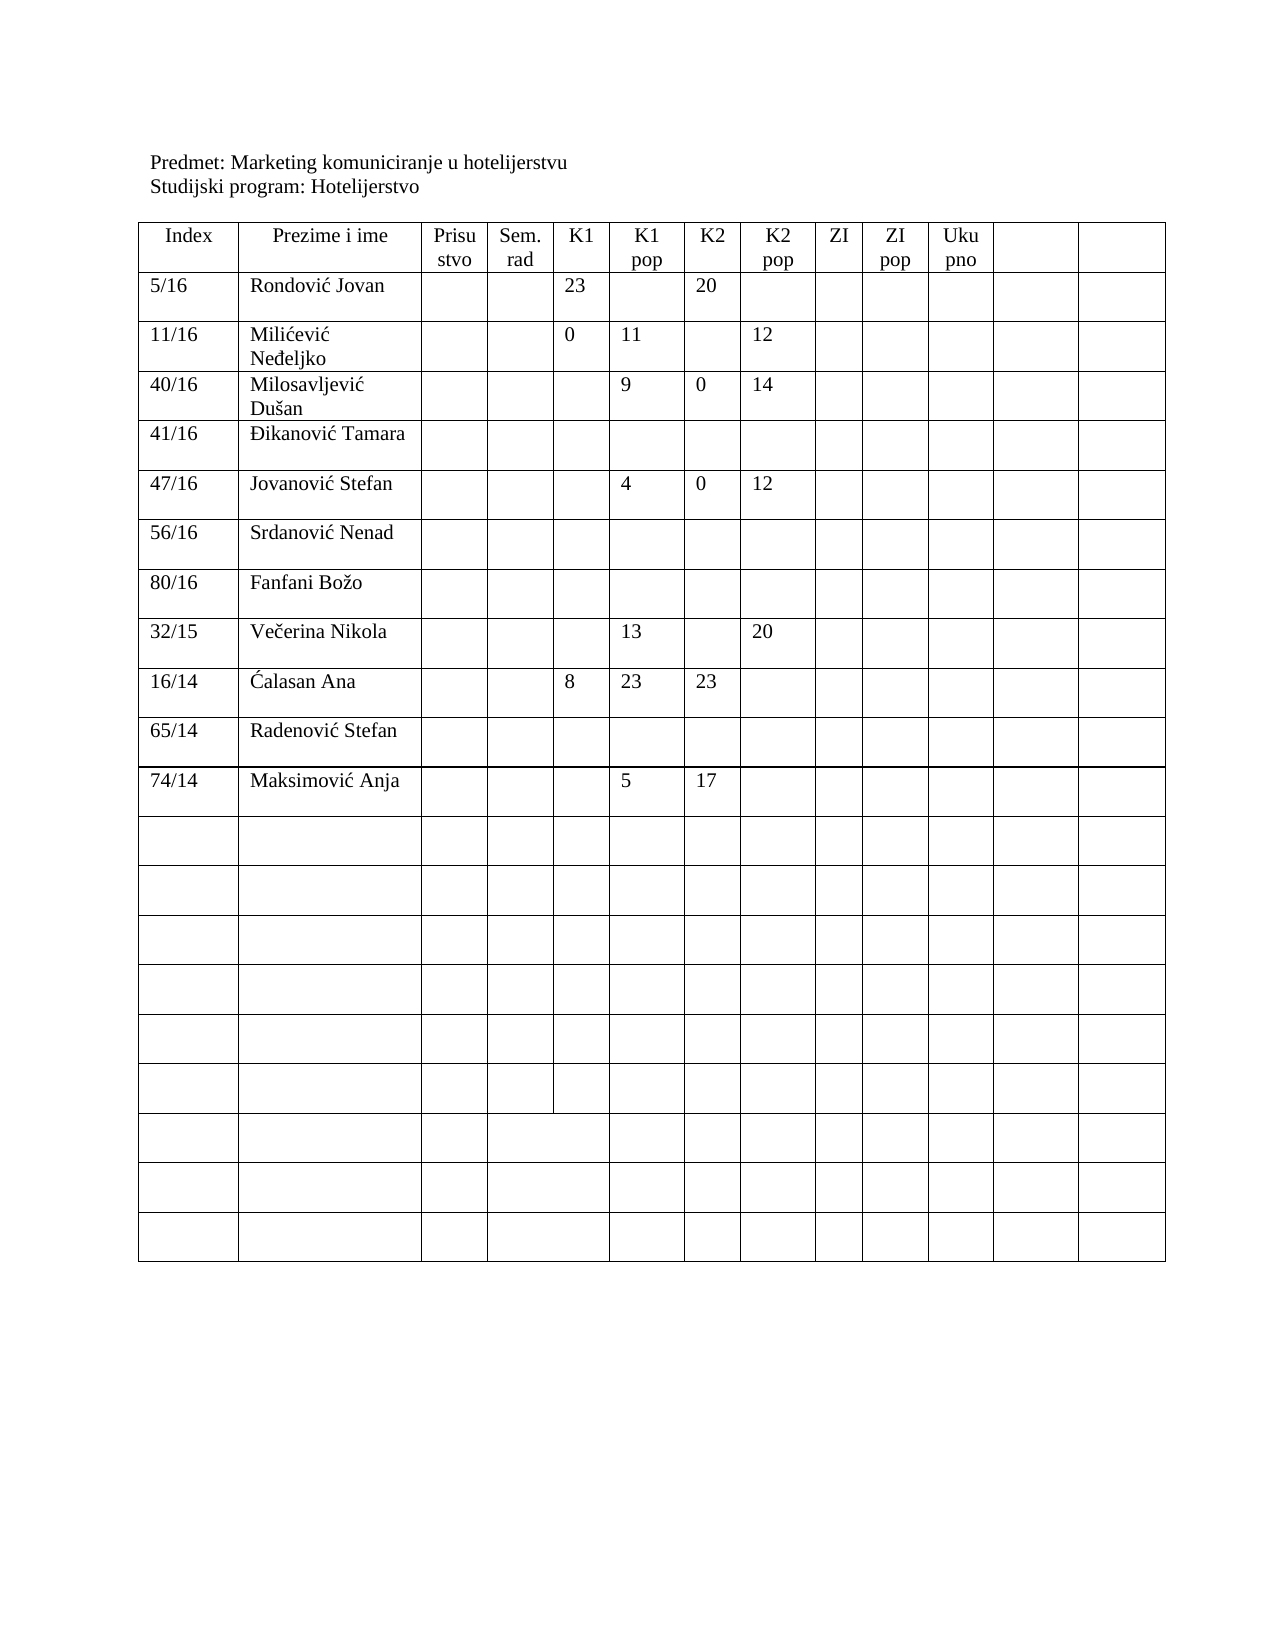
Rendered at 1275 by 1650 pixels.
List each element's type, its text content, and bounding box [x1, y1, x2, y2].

table_cell [929, 1114, 993, 1162]
table_cell [816, 421, 862, 469]
table_cell 14 [741, 372, 815, 420]
table_cell [239, 1064, 421, 1113]
table_cell [994, 768, 1078, 816]
table_cell [929, 421, 993, 469]
table_cell [1079, 965, 1165, 1014]
table_cell [816, 1213, 862, 1261]
table_cell 5/16 [139, 273, 238, 321]
table_cell 74/14 [139, 768, 238, 816]
table_cell [816, 520, 862, 568]
table_cell [422, 322, 487, 371]
table_cell [1079, 669, 1165, 717]
table_cell [741, 768, 815, 816]
table_cell [816, 1064, 862, 1113]
table_cell [685, 718, 740, 766]
table_cell [422, 1163, 487, 1212]
table_header Prisustvo [422, 223, 487, 272]
table_cell [422, 817, 487, 865]
table_cell [139, 866, 238, 915]
table_cell [816, 619, 862, 667]
table_cell [422, 669, 487, 717]
table_cell [816, 768, 862, 816]
table_cell [422, 421, 487, 469]
table_cell 65/14 [139, 718, 238, 766]
table_cell Milosavljević Dušan [239, 372, 421, 420]
table_cell [685, 619, 740, 667]
table_cell [685, 1213, 740, 1261]
table_cell Jovanović Stefan [239, 471, 421, 519]
table_cell [554, 471, 609, 519]
table_cell [488, 619, 553, 667]
table_cell [816, 1114, 862, 1162]
table_cell [685, 1015, 740, 1063]
table_cell [610, 817, 684, 865]
table_cell [1079, 1114, 1165, 1162]
table_cell [488, 669, 553, 717]
table_cell [422, 372, 487, 420]
table_cell [863, 273, 928, 321]
table_cell [863, 570, 928, 618]
table_cell [139, 1114, 238, 1162]
table_cell 0 [685, 471, 740, 519]
table_cell [488, 1163, 609, 1212]
table_cell [610, 866, 684, 915]
table_cell [816, 866, 862, 915]
table_cell [554, 1064, 609, 1113]
table_cell 9 [610, 372, 684, 420]
table_cell [488, 471, 553, 519]
table_cell [929, 817, 993, 865]
table_cell Milićević Neđeljko [239, 322, 421, 371]
table_header Sem. rad [488, 223, 553, 272]
table_cell [422, 965, 487, 1014]
table_cell [816, 718, 862, 766]
table_cell [929, 273, 993, 321]
table_cell [929, 1015, 993, 1063]
table_cell [1079, 817, 1165, 865]
table_cell [610, 1213, 684, 1261]
table_cell [929, 718, 993, 766]
table_cell [741, 965, 815, 1014]
table_cell [741, 916, 815, 964]
table_cell [610, 1114, 684, 1162]
table_cell [422, 1064, 487, 1113]
table_cell [139, 1163, 238, 1212]
table_cell [994, 322, 1078, 371]
table_cell [741, 866, 815, 915]
table_cell [1079, 1015, 1165, 1063]
table_cell [488, 421, 553, 469]
table_cell [488, 520, 553, 568]
table_cell [610, 1163, 684, 1212]
table_header K1 pop [610, 223, 684, 272]
table_cell [863, 1015, 928, 1063]
table_header Index [139, 223, 238, 272]
table_cell [239, 1163, 421, 1212]
table_cell [929, 1064, 993, 1113]
table_cell [422, 520, 487, 568]
table_cell [816, 1163, 862, 1212]
table_cell [994, 866, 1078, 915]
table_cell [1079, 866, 1165, 915]
table_cell [239, 817, 421, 865]
table_cell [741, 273, 815, 321]
table_cell [741, 817, 815, 865]
table_header Ukupno [929, 223, 993, 272]
table_cell [994, 718, 1078, 766]
table_cell 20 [741, 619, 815, 667]
table_cell [554, 1015, 609, 1063]
table_header K2 pop [741, 223, 815, 272]
table_cell [422, 718, 487, 766]
table_header [1079, 223, 1165, 272]
table_cell [863, 768, 928, 816]
table_cell [741, 421, 815, 469]
table_cell [239, 1114, 421, 1162]
table_cell [610, 1015, 684, 1063]
table_cell [741, 1114, 815, 1162]
table_cell [741, 520, 815, 568]
table_cell [488, 1015, 553, 1063]
table_cell [422, 1114, 487, 1162]
table_cell [816, 322, 862, 371]
table_cell [929, 471, 993, 519]
table_cell [422, 570, 487, 618]
table_cell 23 [685, 669, 740, 717]
table_cell [554, 619, 609, 667]
table_cell [554, 817, 609, 865]
table_cell [863, 471, 928, 519]
table_cell [685, 322, 740, 371]
table_cell [929, 372, 993, 420]
table_cell 41/16 [139, 421, 238, 469]
table_cell [610, 965, 684, 1014]
text Predmet: Marketing komuniciranje u hotelijerstvu Studijski program: Hotelijerstvo [150, 150, 1125, 198]
table_cell [239, 1213, 421, 1261]
table_cell 40/16 [139, 372, 238, 420]
table_cell 13 [610, 619, 684, 667]
table_cell 80/16 [139, 570, 238, 618]
table_cell [239, 916, 421, 964]
table_cell [929, 520, 993, 568]
table_cell [863, 866, 928, 915]
table_header [994, 223, 1078, 272]
table_cell [139, 1213, 238, 1261]
table_header ZI [816, 223, 862, 272]
table_cell [139, 1015, 238, 1063]
table_cell [422, 471, 487, 519]
table_cell [1079, 273, 1165, 321]
table_cell [239, 1015, 421, 1063]
table_cell [929, 1213, 993, 1261]
table_cell [994, 471, 1078, 519]
table_cell [554, 916, 609, 964]
table_cell [422, 866, 487, 915]
table_cell [554, 965, 609, 1014]
table_cell [863, 718, 928, 766]
table_cell [863, 965, 928, 1014]
table_cell [488, 372, 553, 420]
table_cell [610, 916, 684, 964]
table_cell [685, 866, 740, 915]
table_cell 5 [610, 768, 684, 816]
table_cell [863, 1163, 928, 1212]
table_cell [816, 372, 862, 420]
table_cell [929, 965, 993, 1014]
table_cell [994, 421, 1078, 469]
table_cell [1079, 322, 1165, 371]
table_cell [816, 817, 862, 865]
table_cell [554, 718, 609, 766]
table_cell [139, 817, 238, 865]
table_cell [1079, 570, 1165, 618]
table_cell [994, 817, 1078, 865]
table_cell [816, 916, 862, 964]
table_cell [610, 1064, 684, 1113]
table_cell [816, 273, 862, 321]
table_cell [994, 1015, 1078, 1063]
table_cell 0 [685, 372, 740, 420]
table_cell [685, 570, 740, 618]
table_cell [929, 570, 993, 618]
table_cell [863, 1064, 928, 1113]
table_cell [1079, 768, 1165, 816]
table_cell [488, 965, 553, 1014]
table_cell [610, 570, 684, 618]
table_cell [741, 669, 815, 717]
table_cell [610, 421, 684, 469]
table_cell [1079, 421, 1165, 469]
table_cell Večerina Nikola [239, 619, 421, 667]
table_cell [685, 520, 740, 568]
table_cell [863, 619, 928, 667]
table_cell [488, 817, 553, 865]
table_cell [488, 1114, 609, 1162]
table_cell [994, 273, 1078, 321]
table_cell [816, 669, 862, 717]
table_cell [994, 1114, 1078, 1162]
table_cell [863, 1114, 928, 1162]
table_cell [685, 1114, 740, 1162]
table_cell [816, 1015, 862, 1063]
table_cell 12 [741, 322, 815, 371]
table_cell [863, 916, 928, 964]
table_cell [741, 570, 815, 618]
table_cell [685, 1163, 740, 1212]
table_cell [994, 520, 1078, 568]
table_cell [863, 372, 928, 420]
table_cell 20 [685, 273, 740, 321]
table_cell [1079, 916, 1165, 964]
table_cell Fanfani Božo [239, 570, 421, 618]
table_cell [685, 916, 740, 964]
table_cell 8 [554, 669, 609, 717]
table_cell 47/16 [139, 471, 238, 519]
table_cell [929, 669, 993, 717]
table_cell [929, 1163, 993, 1212]
table_cell 16/14 [139, 669, 238, 717]
table_cell 23 [610, 669, 684, 717]
table_cell [929, 916, 993, 964]
table_cell [994, 1064, 1078, 1113]
table_cell [994, 1163, 1078, 1212]
table_cell 0 [554, 322, 609, 371]
table_cell [863, 1213, 928, 1261]
table_header K2 [685, 223, 740, 272]
table_cell [422, 619, 487, 667]
table_cell 56/16 [139, 520, 238, 568]
table_cell [554, 372, 609, 420]
table_cell [863, 322, 928, 371]
table_cell [422, 1015, 487, 1063]
table_cell [610, 718, 684, 766]
table_cell [139, 965, 238, 1014]
table_cell [1079, 1213, 1165, 1261]
table_cell 11/16 [139, 322, 238, 371]
table_cell [1079, 520, 1165, 568]
table_cell [488, 768, 553, 816]
table_cell [139, 916, 238, 964]
table_cell [139, 1064, 238, 1113]
table_cell [863, 669, 928, 717]
table_cell [929, 768, 993, 816]
table_cell [554, 768, 609, 816]
table_cell Maksimović Anja [239, 768, 421, 816]
table_cell [239, 965, 421, 1014]
table_cell [929, 619, 993, 667]
table_cell [929, 866, 993, 915]
table_cell [863, 421, 928, 469]
table_cell Ćalasan Ana [239, 669, 421, 717]
table_cell Đikanović Tamara [239, 421, 421, 469]
table_cell 11 [610, 322, 684, 371]
table_cell [741, 1213, 815, 1261]
table_header Prezime i ime [239, 223, 421, 272]
table_cell 17 [685, 768, 740, 816]
table_cell [422, 1213, 487, 1261]
table_cell [610, 520, 684, 568]
table_cell [488, 916, 553, 964]
table_cell [685, 1064, 740, 1113]
table_cell [554, 570, 609, 618]
table_cell Srdanović Nenad [239, 520, 421, 568]
table_cell [239, 866, 421, 915]
table_cell [488, 1064, 553, 1113]
table_cell [488, 718, 553, 766]
table_cell [1079, 1064, 1165, 1113]
table_cell [1079, 718, 1165, 766]
table_cell [741, 1064, 815, 1113]
table_cell [994, 1213, 1078, 1261]
table_cell [816, 471, 862, 519]
table_cell [994, 570, 1078, 618]
table_cell [422, 273, 487, 321]
table_cell [488, 1213, 609, 1261]
table_cell [422, 916, 487, 964]
table_cell [488, 866, 553, 915]
table_cell [816, 965, 862, 1014]
table_cell [816, 570, 862, 618]
table_cell [488, 570, 553, 618]
table_cell [422, 768, 487, 816]
table_cell Rondović Jovan [239, 273, 421, 321]
table_cell [741, 1163, 815, 1212]
table_cell 12 [741, 471, 815, 519]
table_cell [863, 817, 928, 865]
table_cell [994, 669, 1078, 717]
table_cell [554, 520, 609, 568]
table_cell [488, 322, 553, 371]
table_cell 32/15 [139, 619, 238, 667]
table_cell [929, 322, 993, 371]
table_cell [994, 372, 1078, 420]
table_cell [741, 718, 815, 766]
table_header K1 [554, 223, 609, 272]
table_header ZI pop [863, 223, 928, 272]
table_cell [685, 965, 740, 1014]
table_cell [1079, 471, 1165, 519]
table_cell [741, 1015, 815, 1063]
table_cell [554, 421, 609, 469]
table_cell [554, 866, 609, 915]
table_cell [863, 520, 928, 568]
table_cell [994, 916, 1078, 964]
table_cell [488, 273, 553, 321]
table_cell [994, 965, 1078, 1014]
table_cell [610, 273, 684, 321]
table_cell [1079, 1163, 1165, 1212]
table_cell [1079, 372, 1165, 420]
table_cell [685, 421, 740, 469]
table_cell 23 [554, 273, 609, 321]
table_cell [1079, 619, 1165, 667]
table_cell 4 [610, 471, 684, 519]
table_cell [685, 817, 740, 865]
table_cell [994, 619, 1078, 667]
table_cell Radenović Stefan [239, 718, 421, 766]
